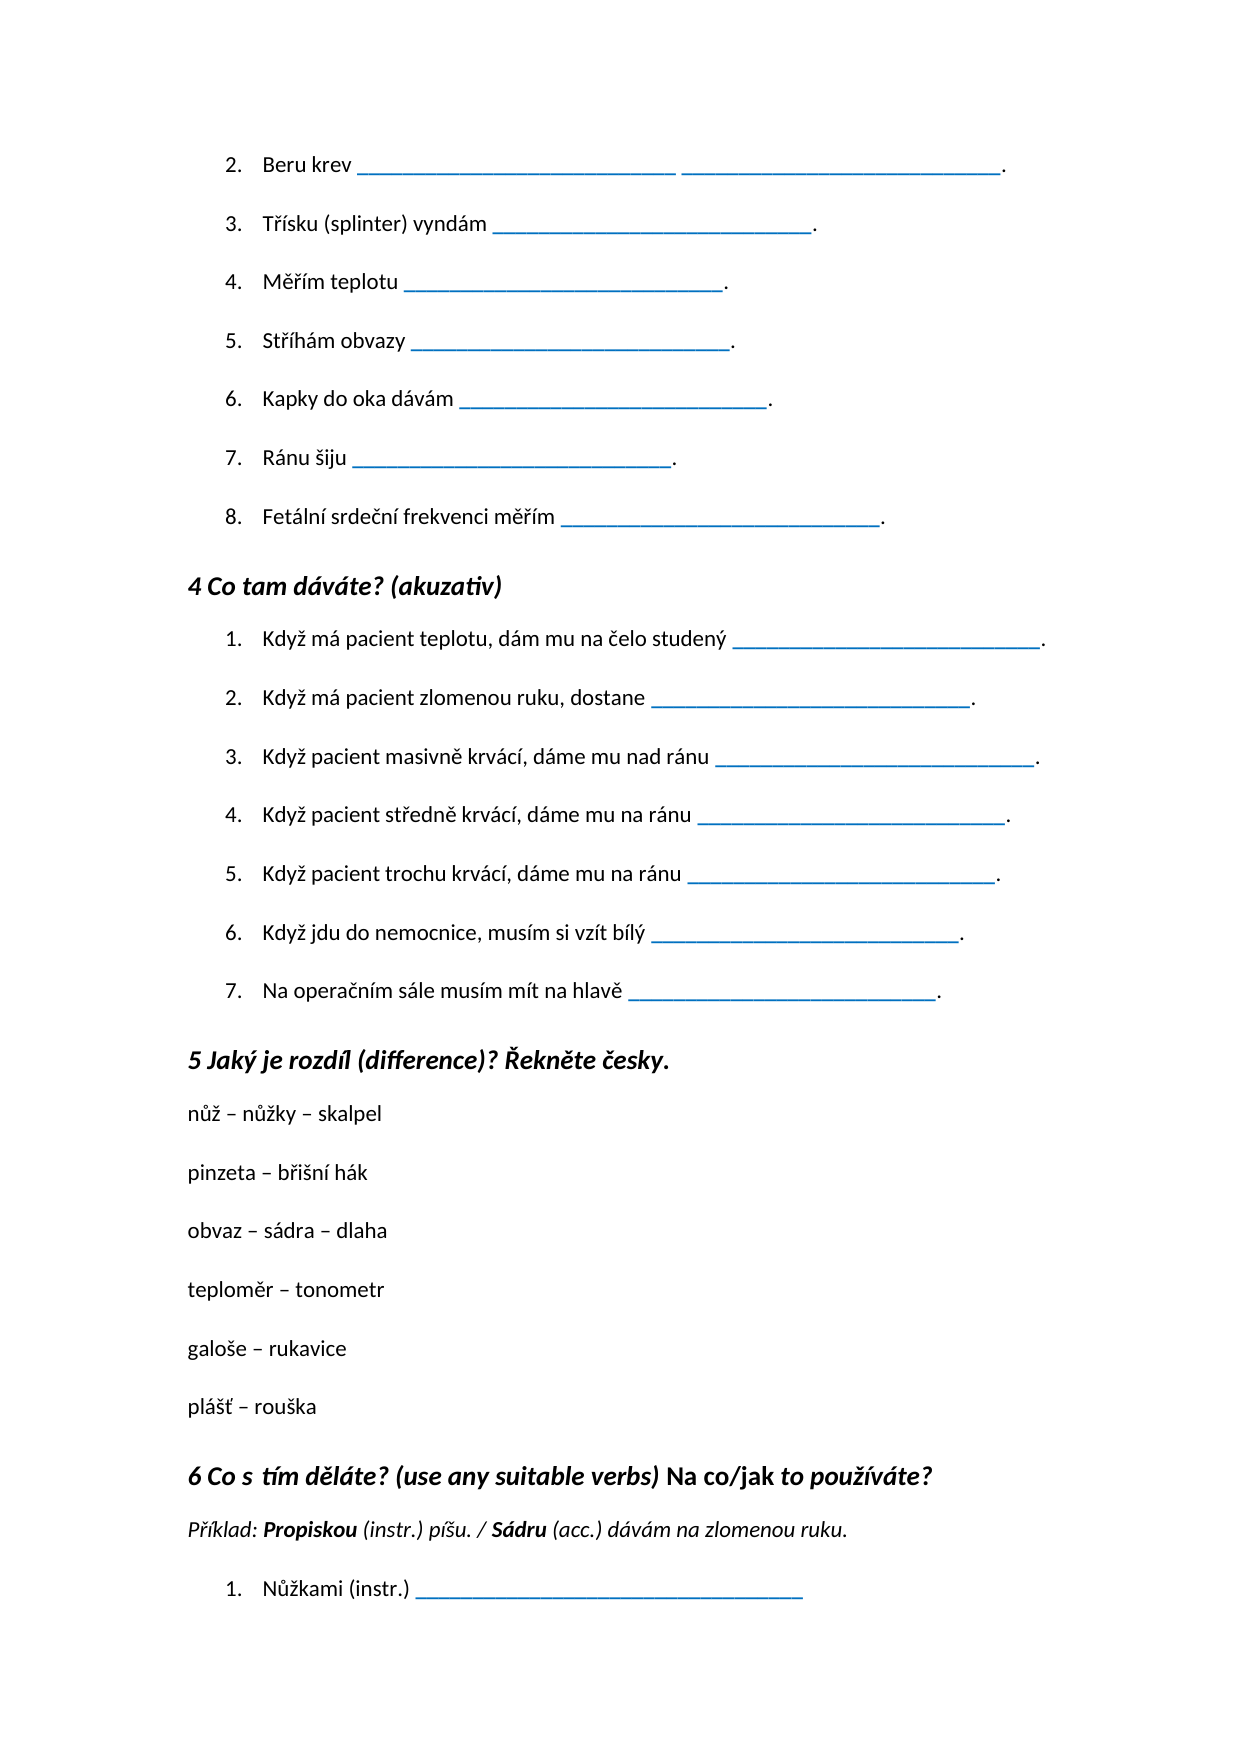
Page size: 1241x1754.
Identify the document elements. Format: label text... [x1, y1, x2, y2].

list Kapky do oka dávám ___________________________. [225, 384, 1053, 413]
list Když má pacient teplotu, dám mu na čelo studený ___________________________. [225, 624, 1053, 653]
list Fetální srdeční frekvenci měřím ____________________________. [225, 502, 1053, 530]
text nůž – nůžky – skalpel [187, 1099, 1053, 1127]
text obvaz – sádra – dlaha [187, 1216, 1053, 1244]
list Když pacient středně krvácí, dáme mu na ránu ___________________________. [225, 801, 1053, 828]
list Ránu šiju ____________________________. [225, 443, 1053, 471]
list Když jdu do nemocnice, musím si vzít bílý ___________________________. [225, 918, 1053, 946]
list Stříhám obvazy ____________________________. [225, 326, 1053, 354]
text galoše – rukavice [187, 1334, 1053, 1362]
subtitle 4 Co tam dáváte? (akuzativ) [187, 569, 1053, 602]
list Když má pacient zlomenou ruku, dostane ____________________________. [225, 683, 1053, 711]
text Příklad: Propiskou (instr.) píšu. / Sádru (acc.) dávám na zlomenou ruku. [187, 1515, 1053, 1543]
subtitle 6 Co s tím děláte? (use any suitable verbs) Na co/jak to používáte? [187, 1459, 1053, 1492]
subtitle 5 Jaký je rozdíl (difference)? Řekněte česky. [187, 1043, 1053, 1076]
list Nůžkami (instr.) __________________________________ [225, 1574, 1053, 1602]
text plášť – rouška [187, 1392, 1053, 1420]
list Měřím teplotu ____________________________. [225, 267, 1053, 295]
list Když pacient masivně krvácí, dáme mu nad ránu ____________________________. [225, 742, 1053, 770]
list Na operačním sále musím mít na hlavě ___________________________. [225, 976, 1053, 1004]
list Třísku (splinter) vyndám ____________________________. [225, 209, 1053, 237]
list Beru krev ____________________________ ____________________________. [225, 150, 1053, 178]
text pinzeta – břišní hák [187, 1158, 1053, 1186]
text teploměr – tonometr [187, 1275, 1053, 1303]
list Když pacient trochu krvácí, dáme mu na ránu ___________________________. [225, 859, 1053, 887]
